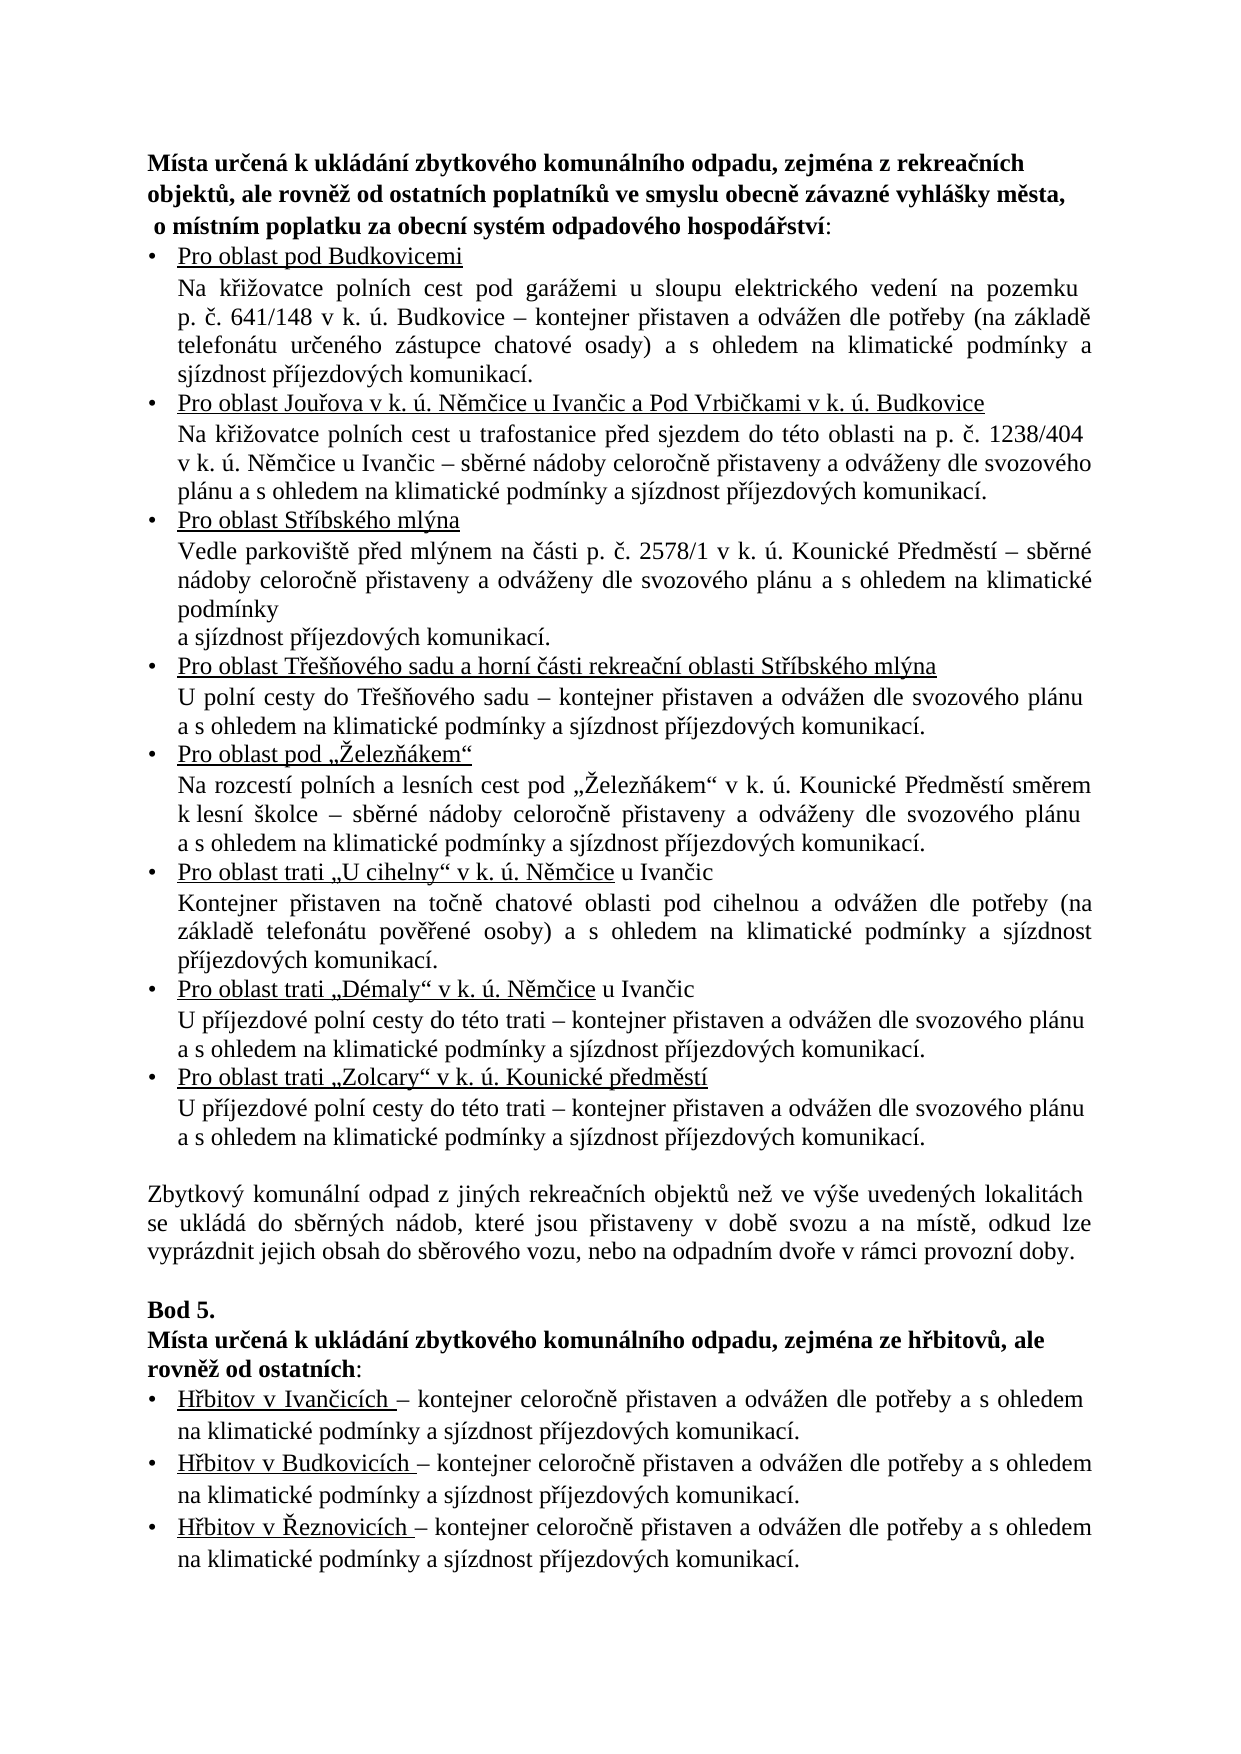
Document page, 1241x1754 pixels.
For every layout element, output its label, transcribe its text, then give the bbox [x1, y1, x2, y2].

text Místa určená k ukládání zbytkového komunálního odpadu, zejména z rekreačních objektů, ale rovněž od ostatních poplatníků ve smyslu obecně závazné vyhlášky města, [147, 148, 1093, 207]
text Místa určená k ukládání zbytkového komunálního odpadu, zejména ze hřbitovů, ale rovněž od ostatních: [147, 1325, 1093, 1383]
text Zbytkový komunální odpad z jiných rekreačních objektů než ve výše uvedených lokalitách se ukládá do sběrných nádob, které jsou přistaveny v době svozu a na místě, odkud lze vyprázdnit jejich obsah do sběrového vozu, nebo na odpadním dvoře v rámci provozní doby. [147, 1179, 1093, 1265]
text Bod 5. [147, 1295, 1093, 1324]
list Pro oblast Jouřova v k. ú. Němčice u Ivančic a Pod Vrbičkami v k. ú. Budkovice [148, 388, 1093, 417]
text Vedle parkoviště před mlýnem na části p. č. 2578/1 v k. ú. Kounické Předměstí – sběrné nádoby celoročně přistaveny a odváženy dle svozového plánu a s ohledem na klimatické podmínky a sjízdnost příjezdových komunikací. [177, 536, 1093, 651]
list Pro oblast Třešňového sadu a horní části rekreační oblasti Stříbského mlýna [148, 651, 1093, 680]
list Pro oblast trati „U cihelny“ v k. ú. Němčice u Ivančic [148, 857, 1093, 886]
list Hřbitov v Řeznovicích – kontejner celoročně přistaven a odvážen dle potřeby a s ohledem na klimatické podmínky a sjízdnost příjezdových komunikací. [148, 1512, 1093, 1572]
text o místním poplatku za obecní systém odpadového hospodářství: [147, 211, 1093, 240]
list Pro oblast pod „Železňákem“ [148, 739, 1093, 768]
list Pro oblast pod Budkovicemi [148, 241, 1093, 270]
list Hřbitov v Ivančicích – kontejner celoročně přistaven a odvážen dle potřeby a s ohledem na klimatické podmínky a sjízdnost příjezdových komunikací. [148, 1384, 1093, 1445]
text Kontejner přistaven na točně chatové oblasti pod cihelnou a odvážen dle potřeby (na základě telefonátu pověřené osoby) a s ohledem na klimatické podmínky a sjízdnost příjezdových komunikací. [177, 888, 1093, 974]
list Pro oblast trati „Démaly“ v k. ú. Němčice u Ivančic [148, 974, 1093, 1003]
text U příjezdové polní cesty do této trati – kontejner přistaven a odvážen dle svozového plánu a s ohledem na klimatické podmínky a sjízdnost příjezdových komunikací. [177, 1005, 1093, 1062]
list Hřbitov v Budkovicích – kontejner celoročně přistaven a odvážen dle potřeby a s ohledem na klimatické podmínky a sjízdnost příjezdových komunikací. [148, 1448, 1093, 1509]
list Pro oblast trati „Zolcary“ v k. ú. Kounické předměstí [148, 1062, 1093, 1091]
list Pro oblast Stříbského mlýna [148, 505, 1093, 534]
text Na rozcestí polních a lesních cest pod „Železňákem“ v k. ú. Kounické Předměstí směrem k lesní školce – sběrné nádoby celoročně přistaveny a odváženy dle svozového plánu a s ohledem na klimatické podmínky a sjízdnost příjezdových komunikací. [177, 771, 1093, 857]
text U příjezdové polní cesty do této trati – kontejner přistaven a odvážen dle svozového plánu a s ohledem na klimatické podmínky a sjízdnost příjezdových komunikací. [177, 1093, 1093, 1151]
text Na křižovatce polních cest pod garážemi u sloupu elektrického vedení na pozemku p. č. 641/148 v k. ú. Budkovice – kontejner přistaven a odvážen dle potřeby (na základě telefonátu určeného zástupce chatové osady) a s ohledem na klimatické podmínky a sjízdnost příjezdových komunikací. [177, 273, 1093, 388]
text U polní cesty do Třešňového sadu – kontejner přistaven a odvážen dle svozového plánu a s ohledem na klimatické podmínky a sjízdnost příjezdových komunikací. [177, 682, 1093, 739]
text Na křižovatce polních cest u trafostanice před sjezdem do této oblasti na p. č. 1238/404 v k. ú. Němčice u Ivančic – sběrné nádoby celoročně přistaveny a odváženy dle svozového plánu a s ohledem na klimatické podmínky a sjízdnost příjezdových komunikací. [177, 419, 1093, 505]
